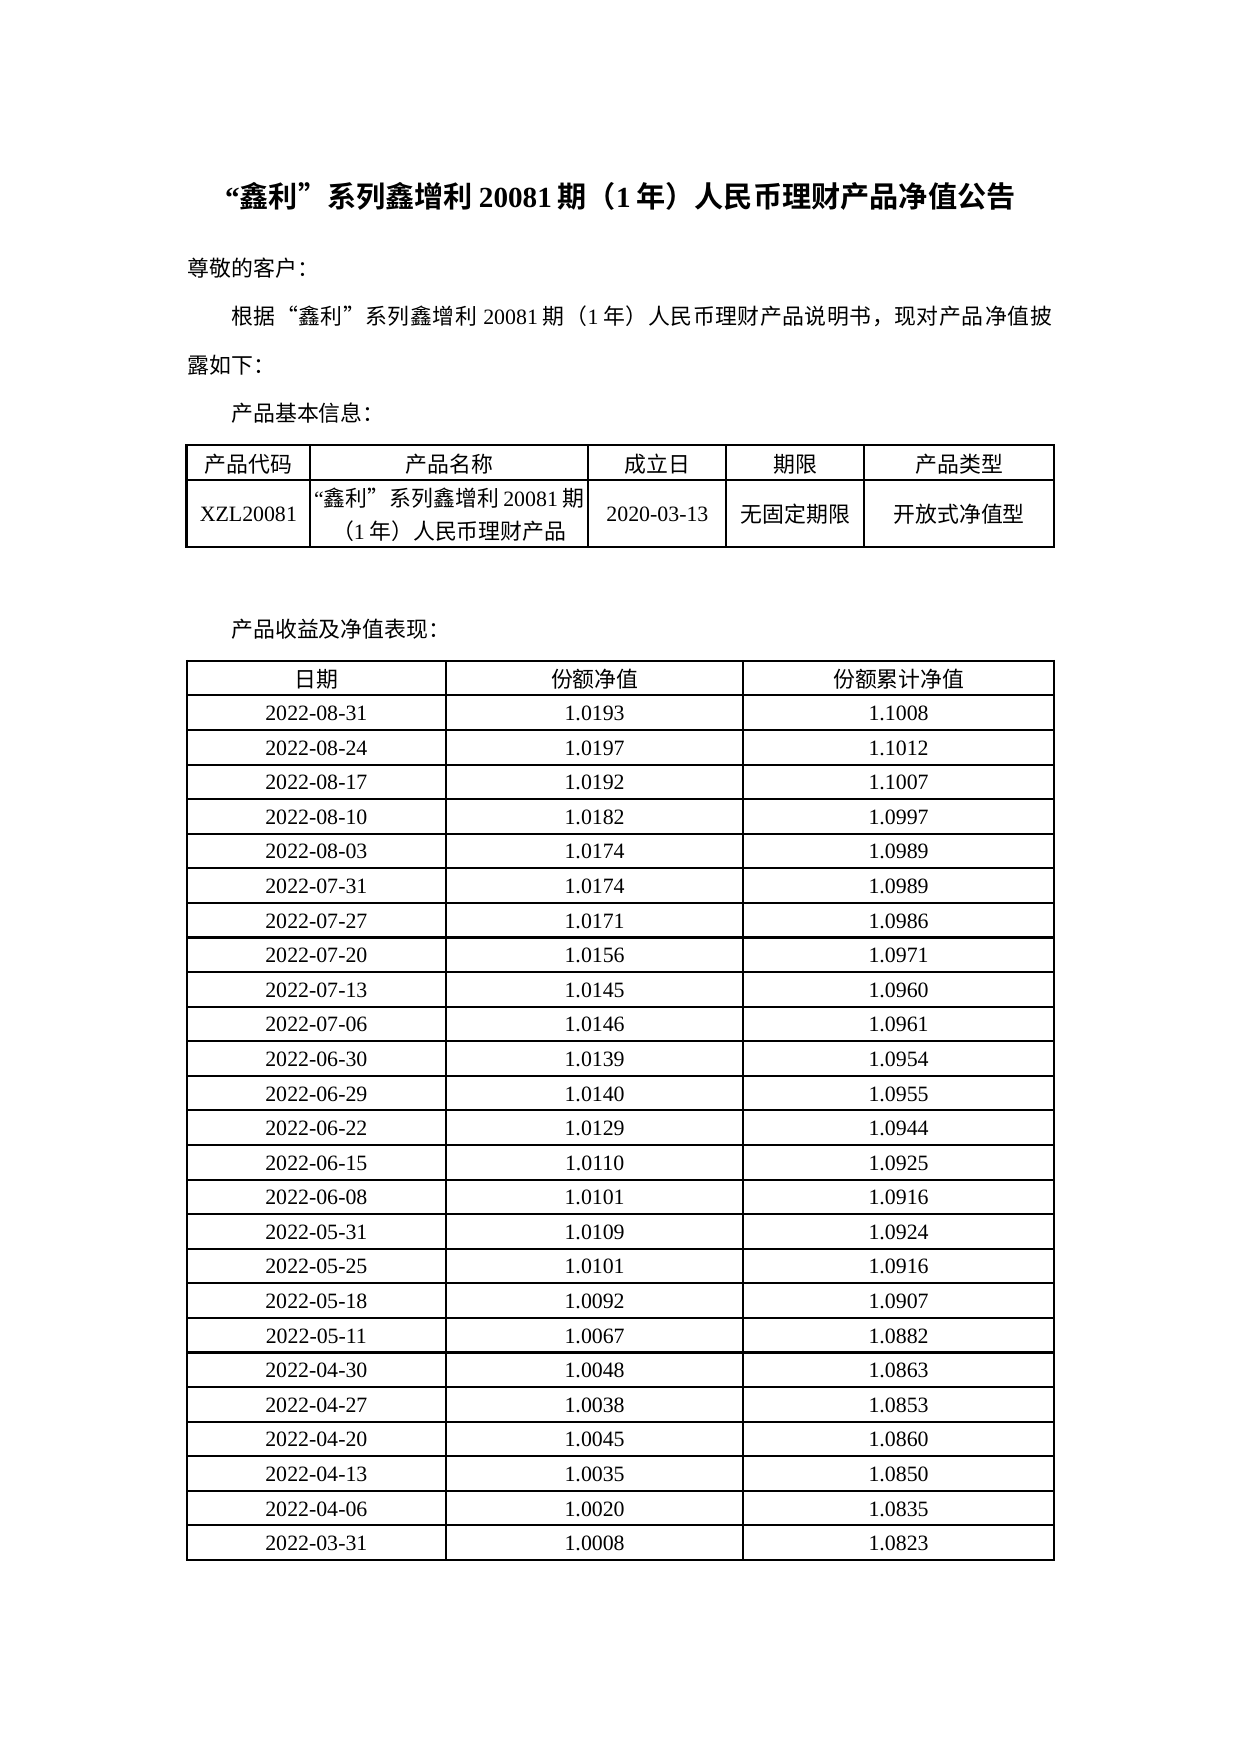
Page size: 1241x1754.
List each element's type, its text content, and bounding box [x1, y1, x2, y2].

table_cell 1.0193 [447, 696, 742, 729]
table_cell 2022-07-13 [188, 973, 445, 1006]
table_cell 2022-08-31 [188, 696, 445, 729]
table_cell 1.0955 [744, 1077, 1053, 1109]
table_cell 1.0048 [447, 1354, 742, 1386]
table_cell 2022-06-08 [188, 1181, 445, 1213]
table_cell 1.0045 [447, 1423, 742, 1455]
table_cell 开放式净值型 [865, 481, 1053, 546]
table_cell 1.0989 [744, 869, 1053, 902]
table_cell 1.0916 [744, 1250, 1053, 1282]
text 尊敬的客户： [187, 250, 1053, 283]
table_cell 1.1008 [744, 696, 1053, 729]
subtitle “鑫利”系列鑫增利20081期（1年）人民币理财产品净值公告 [187, 162, 1053, 227]
table_cell 1.0197 [447, 731, 742, 763]
table_cell 2022-08-10 [188, 800, 445, 833]
table_cell 2022-04-30 [188, 1354, 445, 1386]
table_cell 2022-04-20 [188, 1423, 445, 1455]
table_cell 2022-07-20 [188, 939, 445, 971]
table_cell 1.0035 [447, 1457, 742, 1490]
table_cell 1.0989 [744, 835, 1053, 867]
table_cell 2022-07-06 [188, 1008, 445, 1040]
table_cell 1.0139 [447, 1042, 742, 1075]
table_cell 2022-06-30 [188, 1042, 445, 1075]
text 产品基本信息： [187, 396, 1053, 428]
table_header 产品代码 [188, 446, 309, 479]
table_cell 1.1012 [744, 731, 1053, 763]
table_cell 1.0924 [744, 1215, 1053, 1248]
table_cell 1.0954 [744, 1042, 1053, 1075]
table_cell 1.0145 [447, 973, 742, 1006]
table_cell 1.0971 [744, 939, 1053, 971]
table_cell 1.0925 [744, 1146, 1053, 1178]
table_cell 1.0109 [447, 1215, 742, 1248]
table_cell 1.0101 [447, 1250, 742, 1282]
table_cell 1.0182 [447, 800, 742, 833]
table_cell 2022-03-31 [188, 1526, 445, 1559]
table_cell 1.0850 [744, 1457, 1053, 1490]
table_cell 1.0986 [744, 904, 1053, 936]
text 根据“鑫利”系列鑫增利20081期（1年）人民币理财产品说明书，现对产品净值披露如下： [187, 299, 1053, 380]
table_cell 1.0823 [744, 1526, 1053, 1559]
table_cell 1.0882 [744, 1319, 1053, 1351]
table_cell 1.0101 [447, 1181, 742, 1213]
table_cell 1.0174 [447, 835, 742, 867]
table_header 份额净值 [447, 662, 742, 694]
table_cell 1.0092 [447, 1284, 742, 1317]
table_cell 1.0067 [447, 1319, 742, 1351]
table_cell 2022-05-31 [188, 1215, 445, 1248]
table_cell 2022-07-31 [188, 869, 445, 902]
table_cell 2022-07-27 [188, 904, 445, 936]
table_cell 2022-08-03 [188, 835, 445, 867]
table_cell 1.0110 [447, 1146, 742, 1178]
table_cell 1.0140 [447, 1077, 742, 1109]
table_cell 1.0916 [744, 1181, 1053, 1213]
table_cell “鑫利”系列鑫增利20081期（1年）人民币理财产品 [311, 481, 587, 546]
table_cell 2022-06-15 [188, 1146, 445, 1178]
table_cell 2022-05-11 [188, 1319, 445, 1351]
table_cell 1.0038 [447, 1388, 742, 1421]
table_cell 2022-04-13 [188, 1457, 445, 1490]
table_cell 2022-05-25 [188, 1250, 445, 1282]
table_cell 2022-05-18 [188, 1284, 445, 1317]
table_cell 1.0174 [447, 869, 742, 902]
table_cell 1.0907 [744, 1284, 1053, 1317]
table_cell 1.0944 [744, 1111, 1053, 1144]
table_cell 2022-04-06 [188, 1492, 445, 1524]
table_cell 2022-08-24 [188, 731, 445, 763]
table_cell 2022-08-17 [188, 766, 445, 798]
table_cell 1.0997 [744, 800, 1053, 833]
table_cell XZL20081 [188, 481, 309, 546]
table_cell 1.0961 [744, 1008, 1053, 1040]
table_cell 无固定期限 [727, 481, 863, 546]
table_cell 2022-06-29 [188, 1077, 445, 1109]
table_cell 2020-03-13 [589, 481, 725, 546]
table_cell 1.0863 [744, 1354, 1053, 1386]
table_cell 1.0835 [744, 1492, 1053, 1524]
table_header 产品名称 [311, 446, 587, 479]
table_cell 1.1007 [744, 766, 1053, 798]
table_cell 2022-04-27 [188, 1388, 445, 1421]
table_cell 1.0171 [447, 904, 742, 936]
table_cell 2022-06-22 [188, 1111, 445, 1144]
table_cell 1.0146 [447, 1008, 742, 1040]
table_header 份额累计净值 [744, 662, 1053, 694]
table_cell 1.0853 [744, 1388, 1053, 1421]
table_header 成立日 [589, 446, 725, 479]
table_cell 1.0156 [447, 939, 742, 971]
table_header 产品类型 [865, 446, 1053, 479]
table_cell 1.0960 [744, 973, 1053, 1006]
table_cell 1.0192 [447, 766, 742, 798]
table_header 日期 [188, 662, 445, 694]
table_cell 1.0860 [744, 1423, 1053, 1455]
text 产品收益及净值表现： [187, 612, 1053, 644]
table_cell 1.0020 [447, 1492, 742, 1524]
table_header 期限 [727, 446, 863, 479]
table_cell 1.0008 [447, 1526, 742, 1559]
table_cell 1.0129 [447, 1111, 742, 1144]
